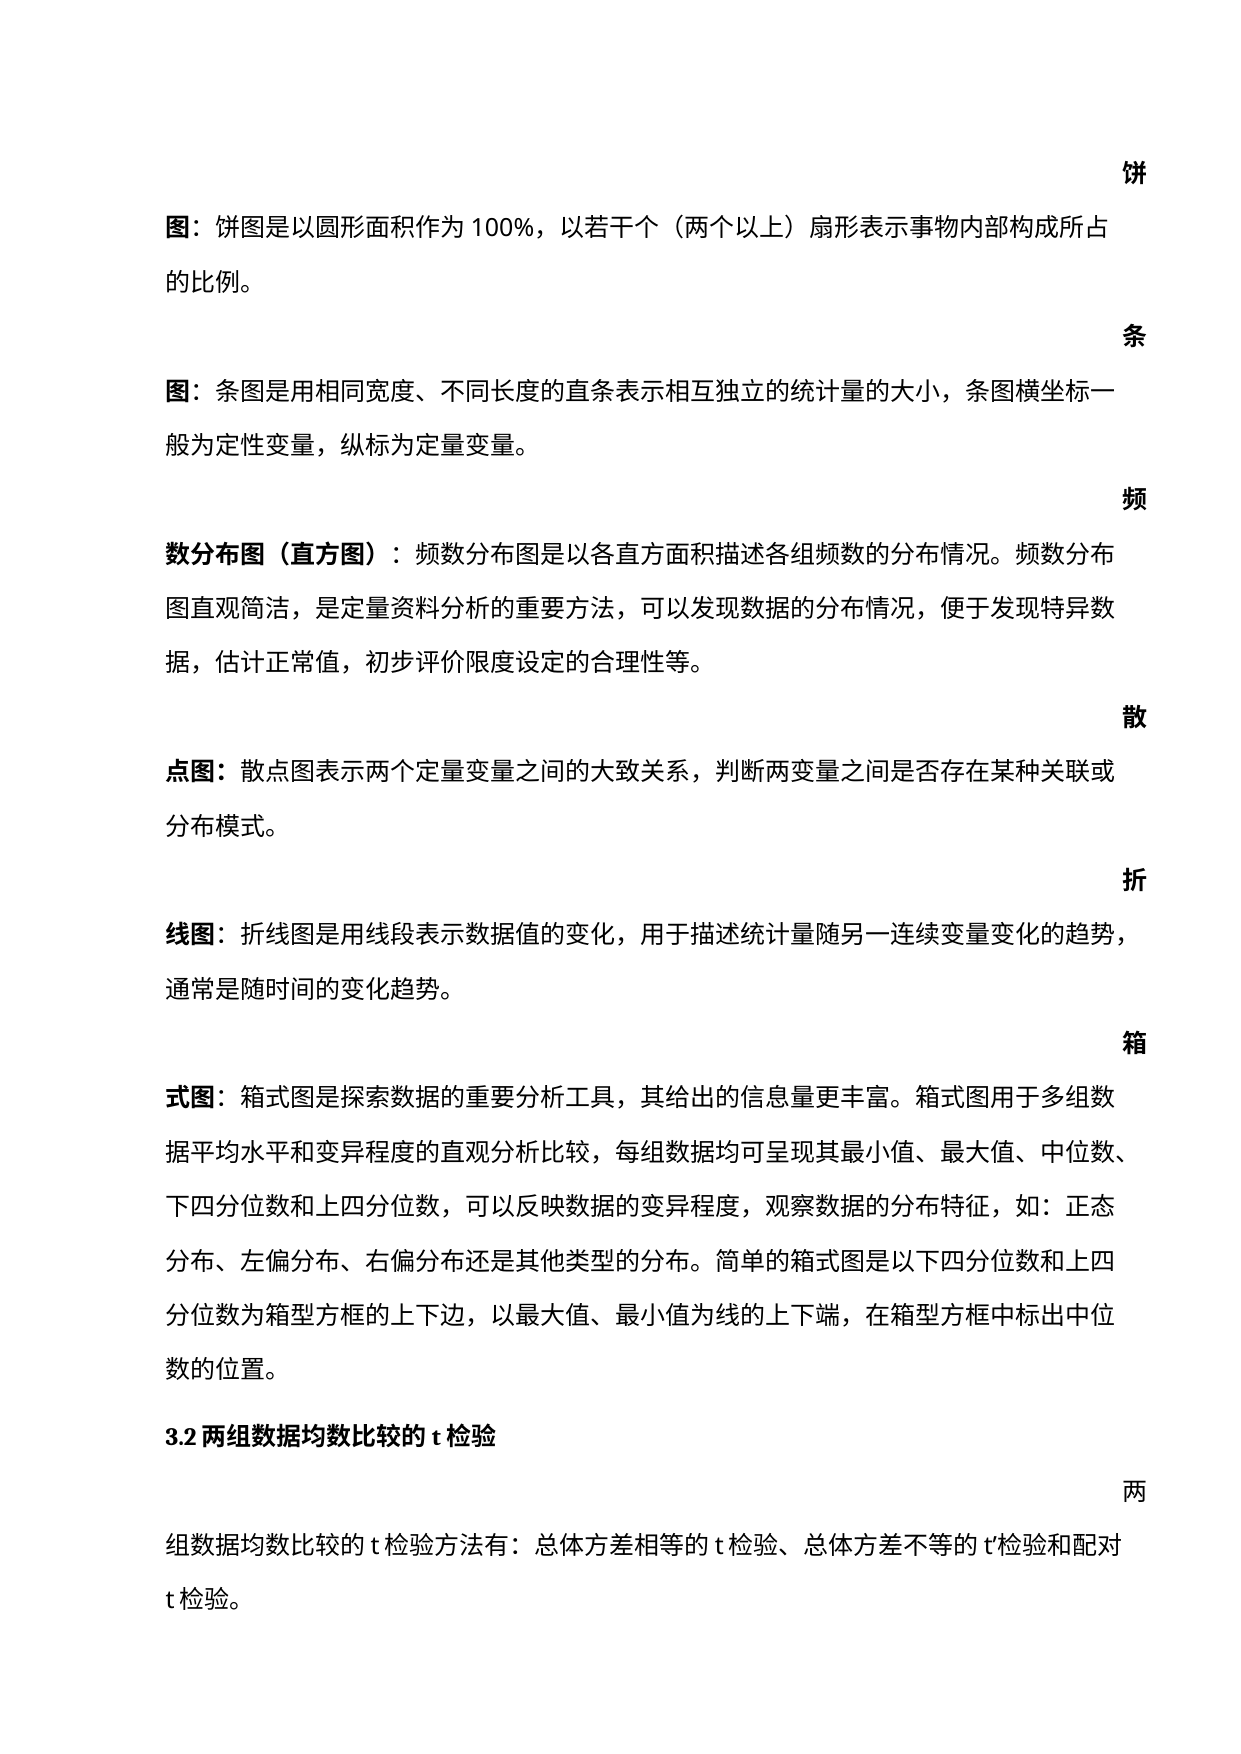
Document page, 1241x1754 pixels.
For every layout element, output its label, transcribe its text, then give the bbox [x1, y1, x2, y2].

text 折线图：折线图是用线段表示数据值的变化，用于描述统计量随另一连续变量变化的趋势，通常是随时间的变化趋势。 [165, 860, 1122, 1005]
text 条图：条图是用相同宽度、不同长度的直条表示相互独立的统计量的大小，条图横坐标一般为定性变量，纵标为定量变量。 [165, 317, 1122, 462]
text 散点图：散点图表示两个定量变量之间的大致关系，判断两变量之间是否存在某种关联或分布模式。 [165, 697, 1122, 842]
text 饼图：饼图是以圆形面积作为100%，以若干个（两个以上）扇形表示事物内部构成所占的比例。 [165, 153, 1122, 298]
text 频数分布图（直方图）：频数分布图是以各直方面积描述各组频数的分布情况。频数分布图直观简洁，是定量资料分析的重要方法，可以发现数据的分布情况，便于发现特异数据，估计正常值，初步评价限度设定的合理性等。 [165, 480, 1122, 679]
text 两组数据均数比较的t检验方法有：总体方差相等的t检验、总体方差不等的t’检验和配对t检验。 [165, 1471, 1122, 1616]
subtitle 3.2两组数据均数比较的t检验 [165, 1417, 1122, 1453]
text 箱式图：箱式图是探索数据的重要分析工具，其给出的信息量更丰富。箱式图用于多组数据平均水平和变异程度的直观分析比较，每组数据均可呈现其最小值、最大值、中位数、下四分位数和上四分位数，可以反映数据的变异程度，观察数据的分布特征，如：正态分布、左偏分布、右偏分布还是其他类型的分布。简单的箱式图是以下四分位数和上四分位数为箱型方框的上下边，以最大值、最小值为线的上下端，在箱型方框中标出中位数的位置。 [165, 1023, 1122, 1386]
